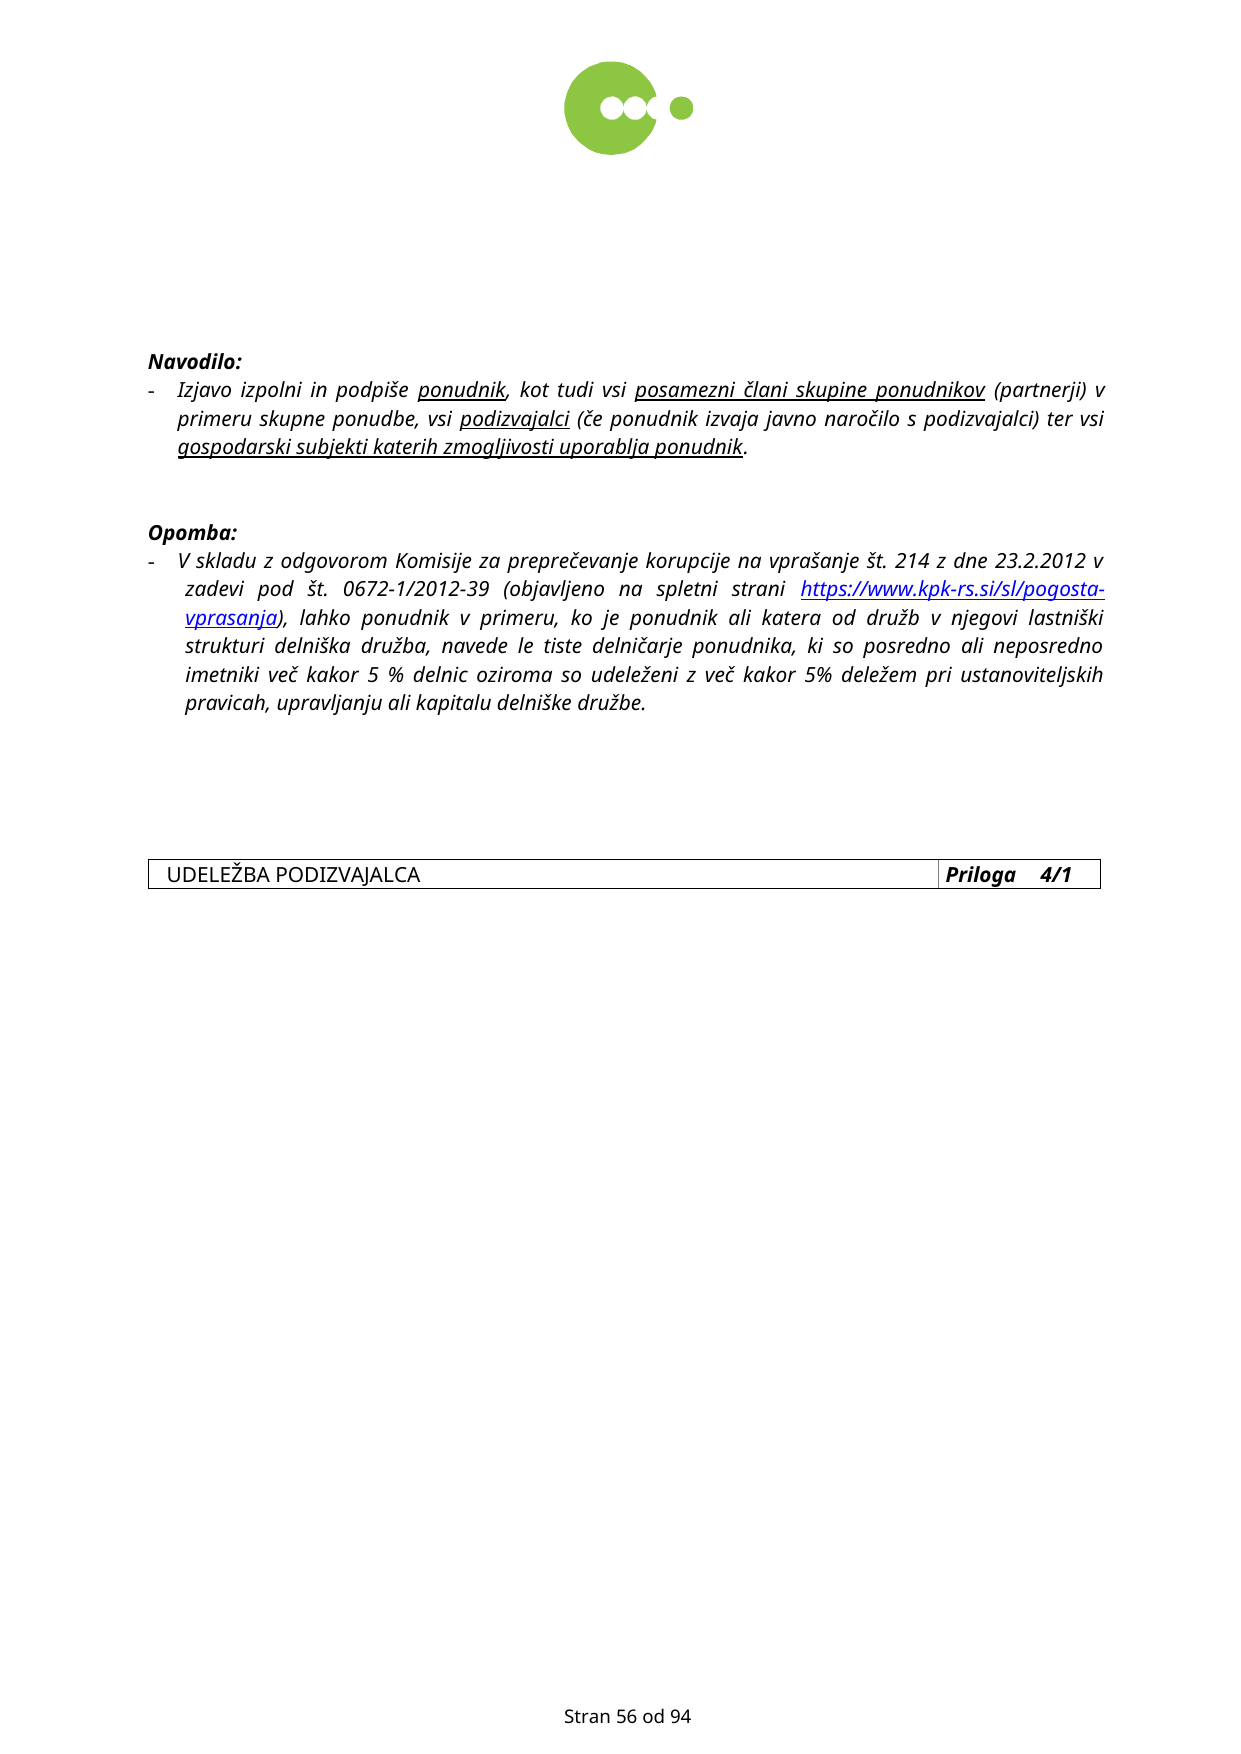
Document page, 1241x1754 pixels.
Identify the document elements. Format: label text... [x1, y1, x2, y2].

table_header Priloga [939, 860, 1033, 888]
text Navodilo: [148, 347, 1107, 375]
list V skladu z odgovorom Komisije za preprečevanje korupcije na vprašanje št. 214 z dne 23.2.2012 v zadevi pod št. 0672-1/2012-39 (objavljeno na spletni strani https://www.kpk-rs.si/sl/pogosta-vprasanja), lahko ponudnik v primeru, ko je ponudnik ali katera od družb v njegovi lastniški strukturi delniška družba, navede le tiste delničarje ponudnika, ki so posredno ali neposredno imetniki več kakor 5 % delnic oziroma so udeleženi z več kakor 5% deležem pri ustanoviteljskih pravicah, upravljanju ali kapitalu delniške družbe. [148, 546, 1107, 717]
list Izjavo izpolni in podpiše ponudnik, kot tudi vsi posamezni člani skupine ponudnikov (partnerji) v primeru skupne ponudbe, vsi podizvajalci (če ponudnik izvaja javno naročilo s podizvajalci) ter vsi gospodarski subjekti katerih zmogljivosti uporablja ponudnik. [148, 375, 1107, 461]
table_header UDELEŽBA PODIZVAJALCA [149, 860, 938, 888]
text Opomba: [148, 518, 1107, 546]
table_header 4/1 [1033, 860, 1100, 888]
